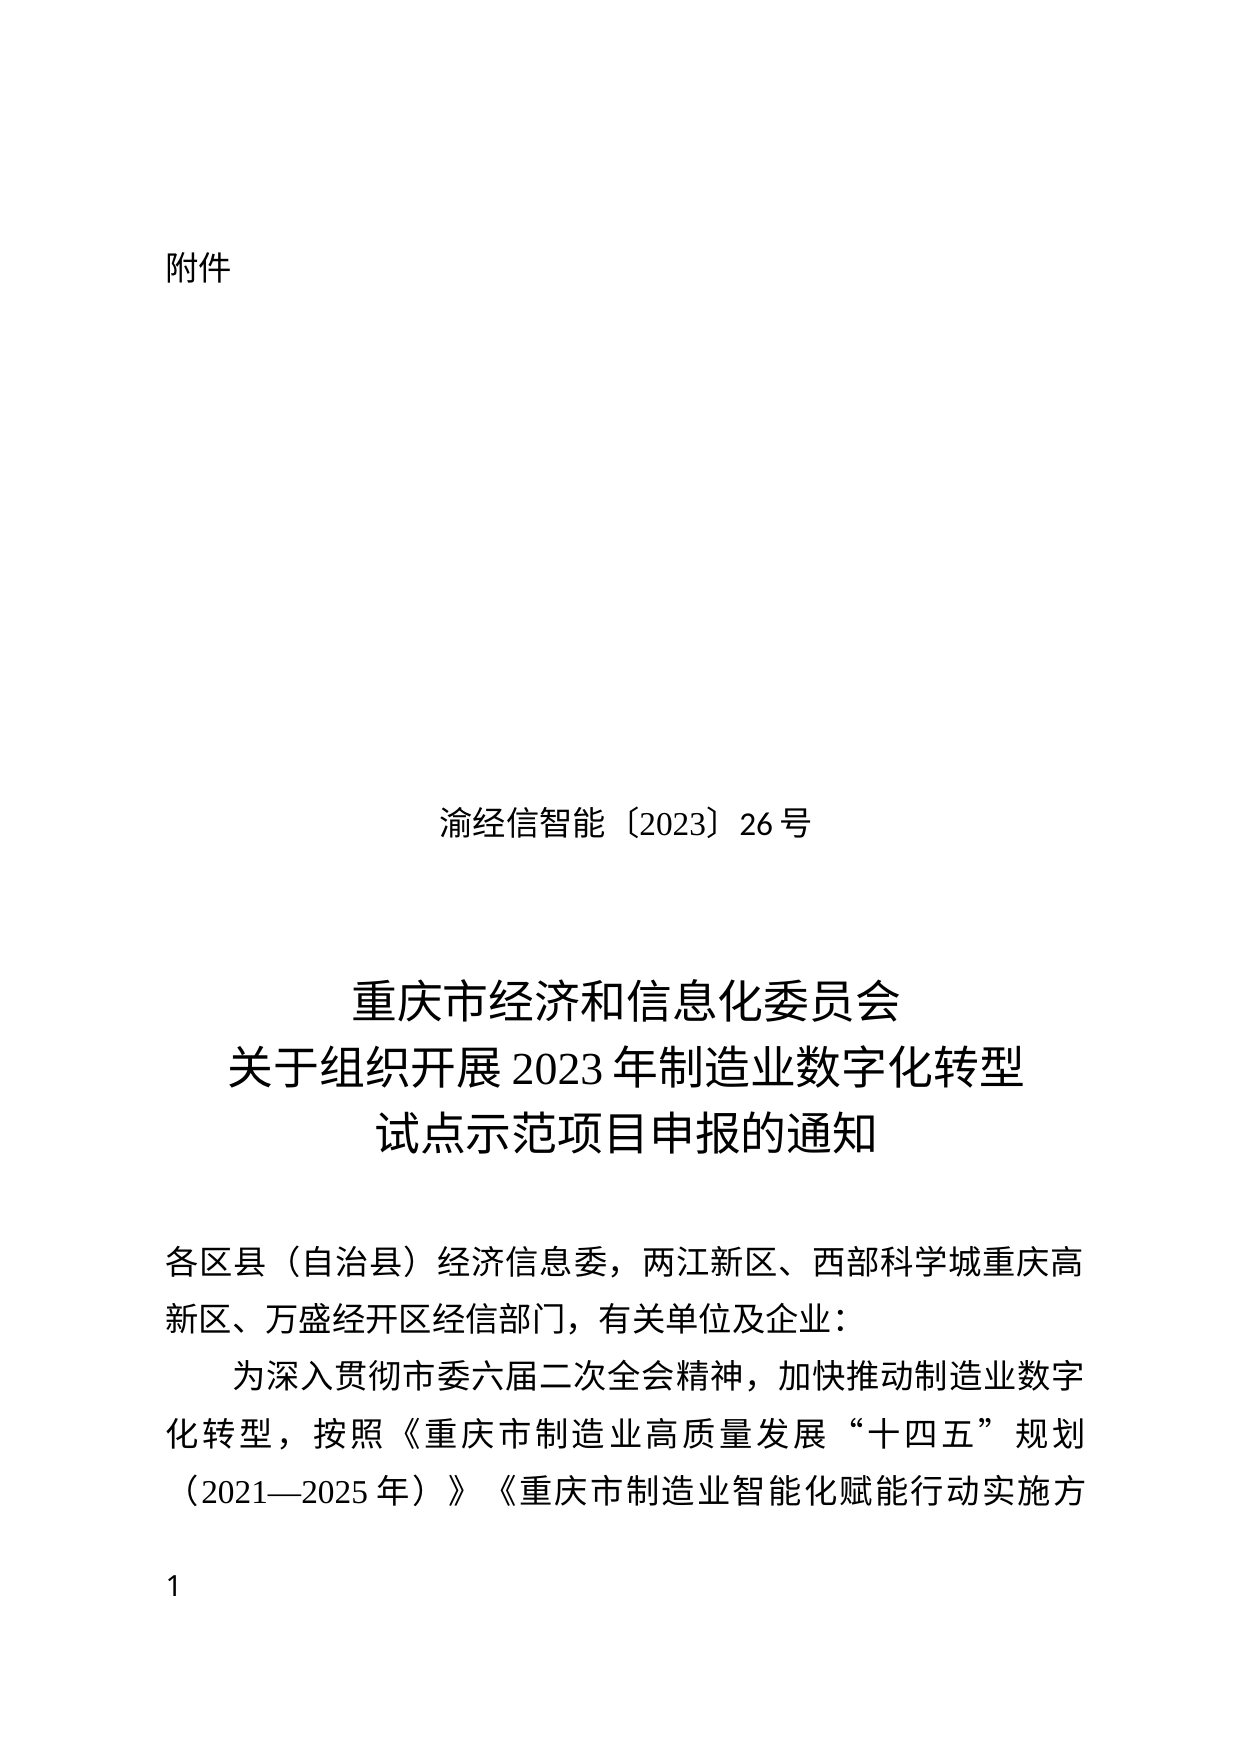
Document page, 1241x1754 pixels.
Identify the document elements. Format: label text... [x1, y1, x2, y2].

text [165, 1341, 1087, 1513]
text 重庆市经济和信息化委员会 [165, 965, 1087, 1031]
text 试点示范项目申报的通知 [165, 1098, 1087, 1164]
text 附件 [165, 233, 1087, 298]
text 渝经信智能〔2023〕26号 [165, 784, 1087, 844]
text 各区县（自治县）经济信息委，两江新区、西部科学城重庆高新区、万盛经开区经信部门，有关单位及企业： [165, 1227, 1087, 1341]
text 关于组织开展2023年制造业数字化转型 [165, 1031, 1087, 1098]
